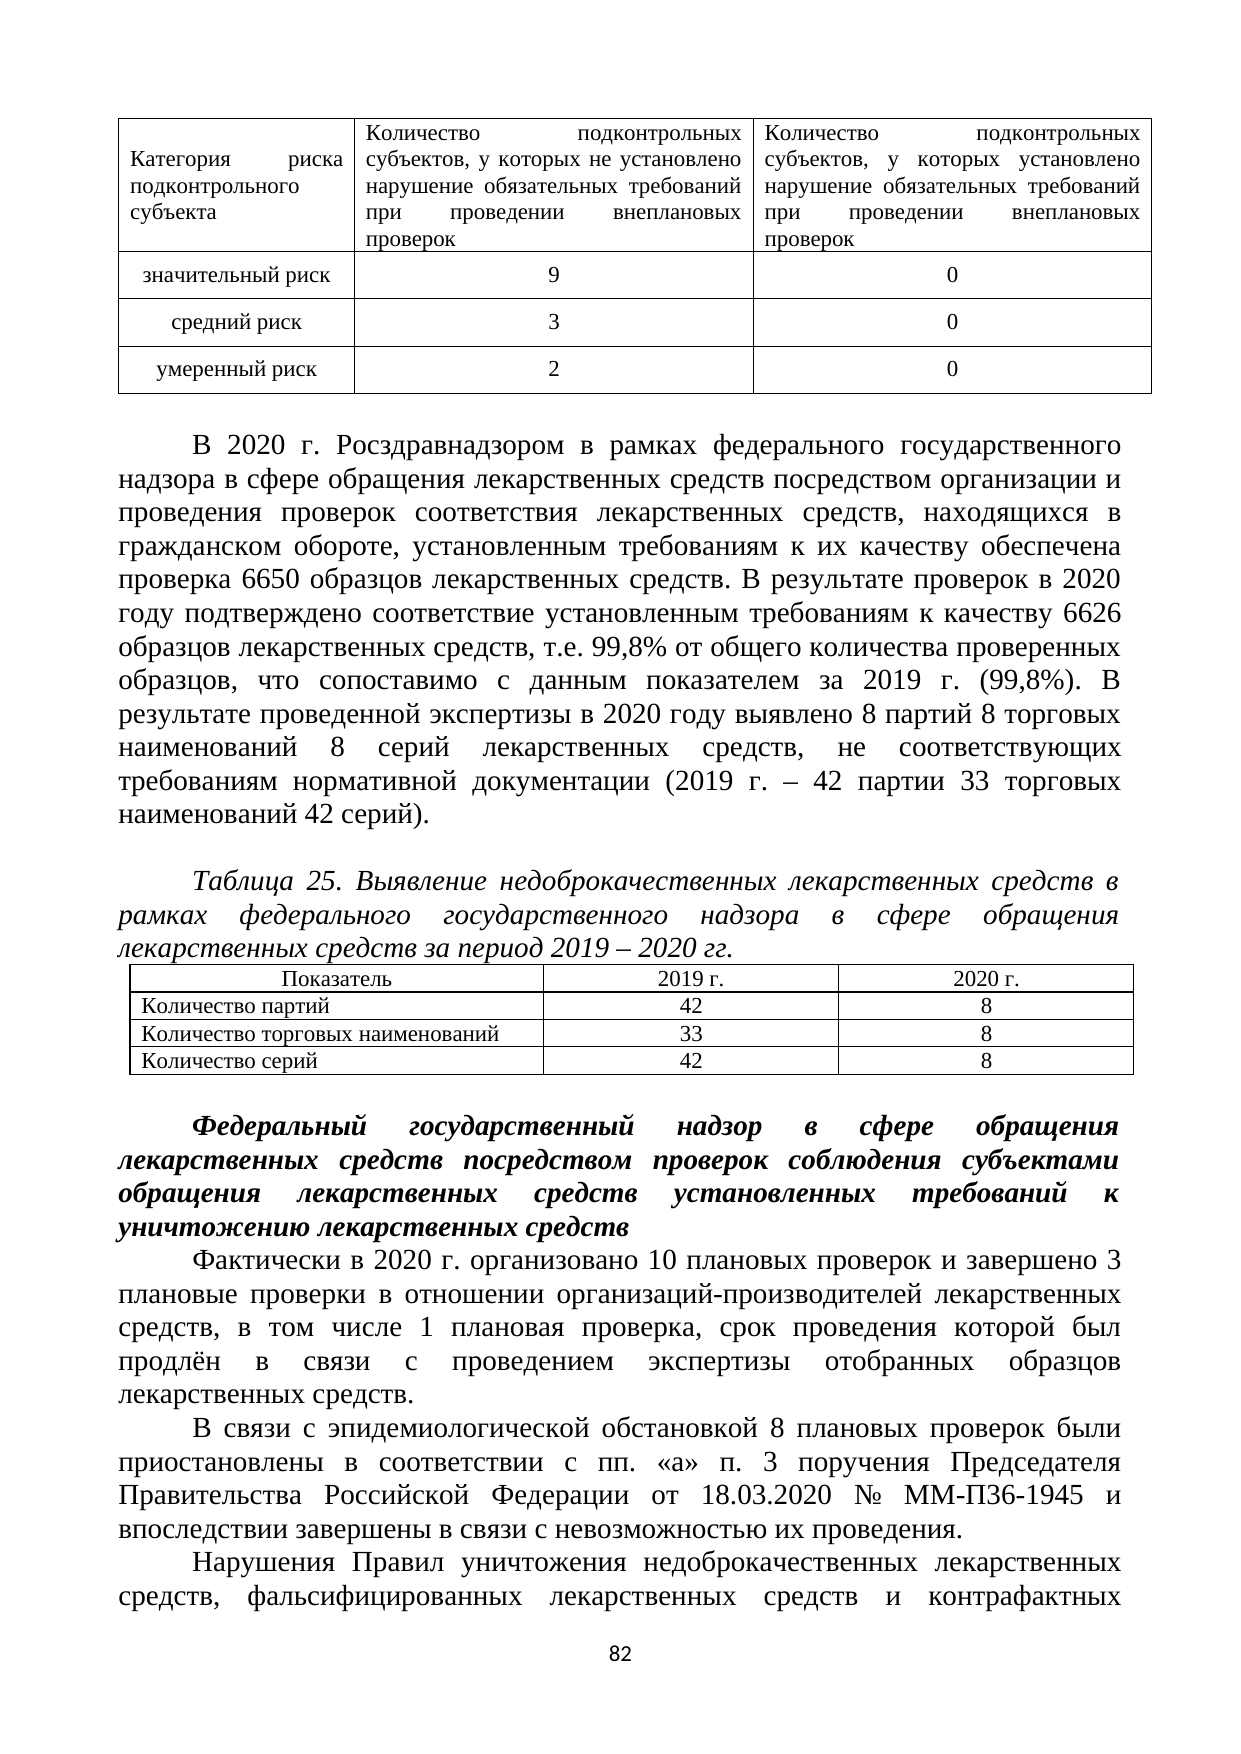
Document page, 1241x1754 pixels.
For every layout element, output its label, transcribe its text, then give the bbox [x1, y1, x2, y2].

text Таблица 25. Выявление недоброкачественных лекарственных средств в рамках федерального государственного надзора в сфере обращения лекарственных средств за период 2019 – 2020 гг. [118, 863, 1122, 964]
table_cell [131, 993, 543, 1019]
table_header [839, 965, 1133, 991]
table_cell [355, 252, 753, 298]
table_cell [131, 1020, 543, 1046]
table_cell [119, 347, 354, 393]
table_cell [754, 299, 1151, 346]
text Федеральный государственный надзор в сфере обращения лекарственных средств посредством проверок соблюдения субъектами обращения лекарственных средств установленных требований к уничтожению лекарственных средств [118, 1108, 1122, 1242]
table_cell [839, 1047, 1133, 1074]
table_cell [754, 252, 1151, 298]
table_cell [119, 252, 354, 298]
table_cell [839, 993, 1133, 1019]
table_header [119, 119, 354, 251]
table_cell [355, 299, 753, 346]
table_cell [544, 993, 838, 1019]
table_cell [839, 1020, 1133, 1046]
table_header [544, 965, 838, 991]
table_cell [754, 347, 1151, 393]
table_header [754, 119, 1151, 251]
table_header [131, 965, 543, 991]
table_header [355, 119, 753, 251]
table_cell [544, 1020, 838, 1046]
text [118, 1544, 1122, 1611]
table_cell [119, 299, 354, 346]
text Фактически в 2020 г. организовано 10 плановых проверок и завершено 3 плановые проверки в отношении организаций-производителей лекарственных средств, в том числе 1 плановая проверка, срок проведения которой был продлён в связи с проведением экспертизы отобранных образцов лекарственных средств. [118, 1242, 1122, 1410]
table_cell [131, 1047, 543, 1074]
text В связи с эпидемиологической обстановкой 8 плановых проверок были приостановлены в соответствии с пп. «а» п. 3 поручения Председателя Правительства Российской Федерации от 18.03.2020 № ММ-П36-1945 и впоследствии завершены в связи с невозможностью их проведения. [118, 1410, 1122, 1544]
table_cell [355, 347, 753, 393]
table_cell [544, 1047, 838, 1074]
text В 2020 г. Росздравнадзором в рамках федерального государственного надзора в сфере обращения лекарственных средств посредством организации и проведения проверок соответствия лекарственных средств, находящихся в гражданском обороте, установленным требованиям к их качеству обеспечена проверка 6650 образцов лекарственных средств. В результате проверок в 2020 году подтверждено соответствие установленным требованиям к качеству 6626 образцов лекарственных средств, т.е. 99,8% от общего количества проверенных образцов, что сопоставимо с данным показателем за 2019 г. (99,8%). В результате проведенной экспертизы в 2020 году выявлено 8 партий 8 торговых наименований 8 серий лекарственных средств, не соответствующих требованиям нормативной документации (2019 г. – 42 партии 33 торговых наименований 42 серий). [118, 427, 1122, 830]
